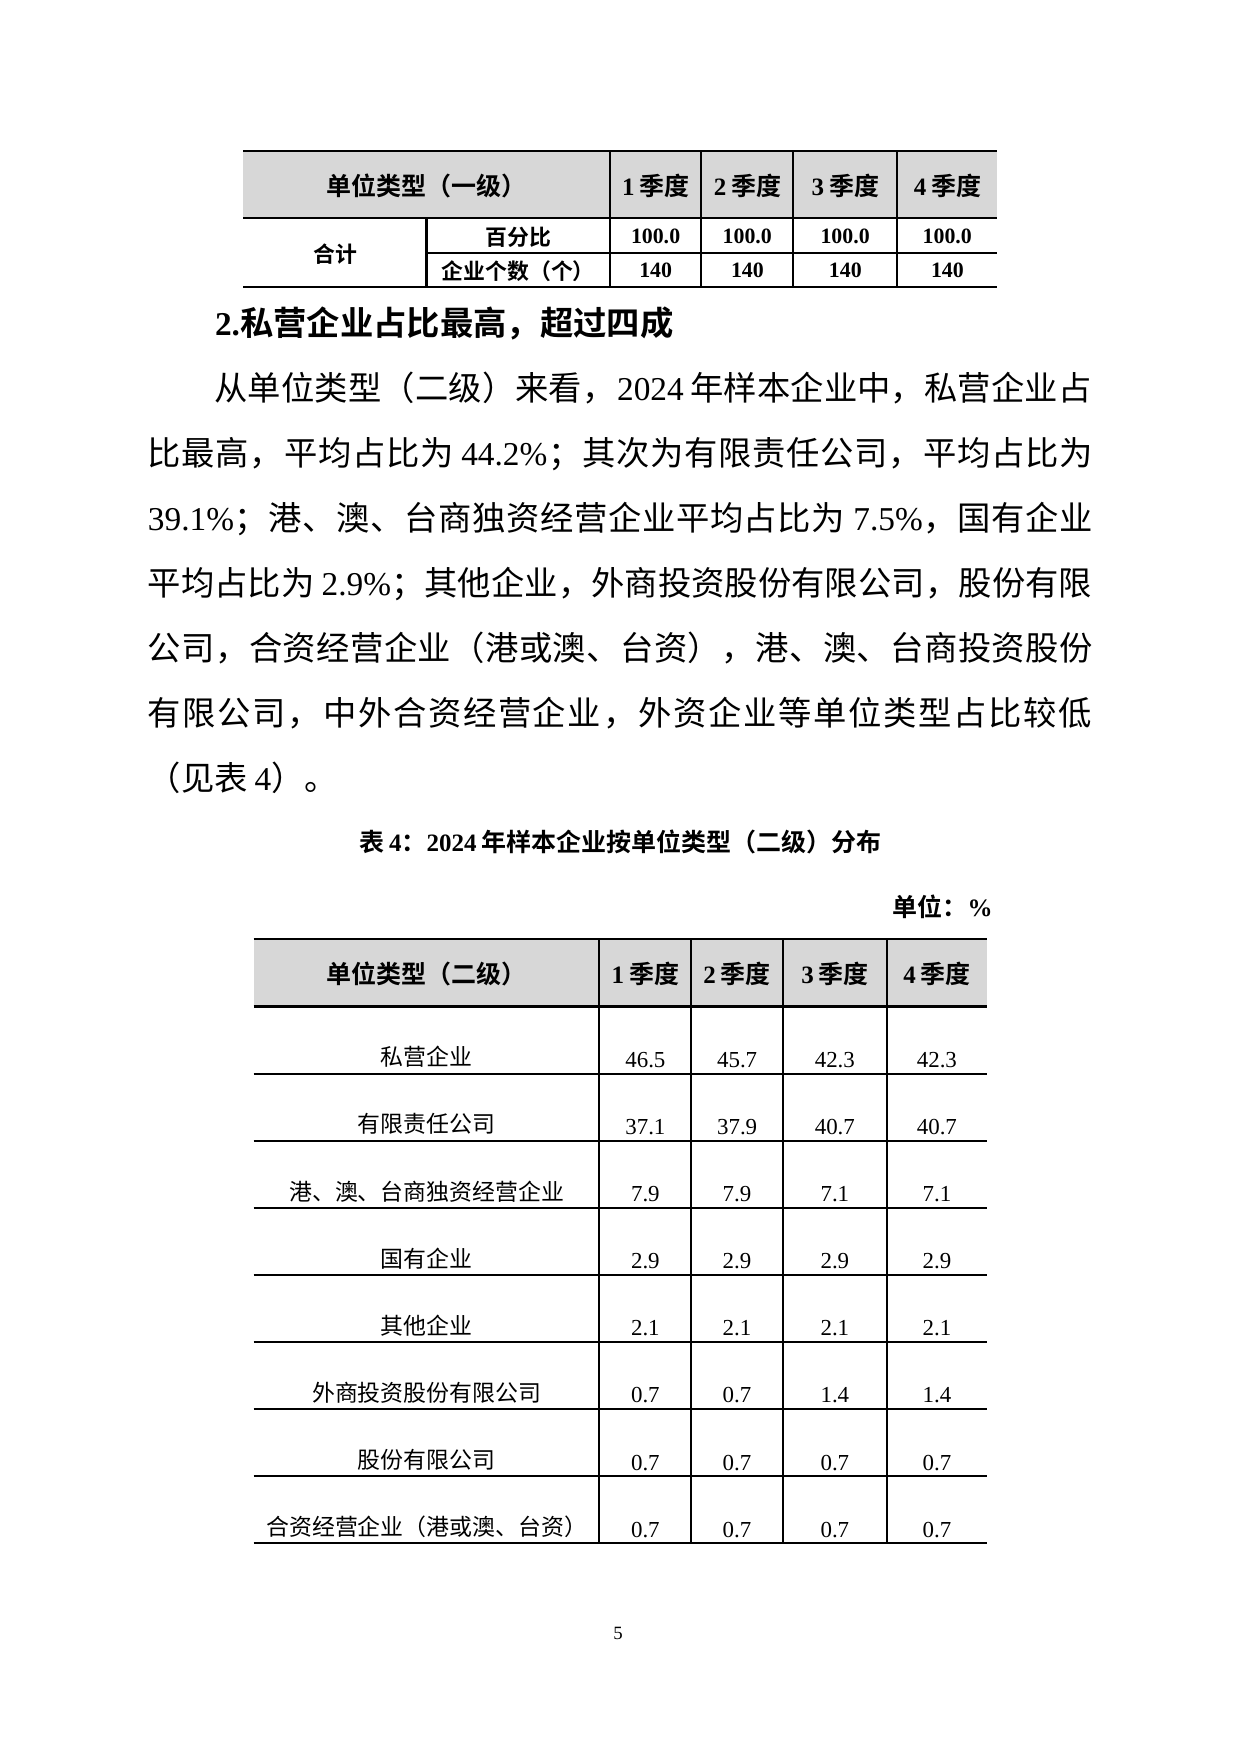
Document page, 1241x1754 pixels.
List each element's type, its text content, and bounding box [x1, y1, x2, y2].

table_cell 2.9 [692, 1209, 782, 1274]
table_cell 45.7 [692, 1008, 782, 1072]
table_header 单位类型（一级） [243, 152, 609, 217]
table_header 2季度 [702, 152, 792, 217]
table_cell 140 [611, 254, 700, 286]
table_cell 百分比 [428, 219, 609, 252]
list 表4：2024年样本企业按单位类型（二级）分布 [148, 808, 1092, 873]
table_header 3季度 [794, 152, 896, 217]
table_header 4季度 [888, 940, 987, 1005]
table_cell 国有企业 [254, 1209, 598, 1274]
table_cell 46.5 [600, 1008, 690, 1072]
table_cell 140 [702, 254, 792, 286]
table_cell 0.7 [692, 1343, 782, 1408]
text 单位：% [148, 873, 992, 938]
table_cell 0.7 [600, 1410, 690, 1475]
text 2.私营企业占比最高，超过四成 [148, 288, 1092, 353]
table_cell 外商投资股份有限公司 [254, 1343, 598, 1408]
table_cell 0.7 [784, 1410, 886, 1475]
table_cell 2.1 [692, 1276, 782, 1341]
table_cell 7.9 [600, 1142, 690, 1207]
table_cell 7.1 [784, 1142, 886, 1207]
table_cell 40.7 [784, 1075, 886, 1139]
table_cell 0.7 [888, 1410, 987, 1475]
table_cell 2.9 [888, 1209, 987, 1274]
table_header 3季度 [784, 940, 886, 1005]
table_cell 7.9 [692, 1142, 782, 1207]
table_cell 0.7 [692, 1410, 782, 1475]
table_header 4季度 [898, 152, 997, 217]
table_header 单位类型（二级） [254, 940, 598, 1005]
table_cell 0.7 [784, 1477, 886, 1542]
table_cell 1.4 [888, 1343, 987, 1408]
table_cell 企业个数（个） [428, 254, 609, 286]
table_cell 有限责任公司 [254, 1075, 598, 1139]
table_cell 40.7 [888, 1075, 987, 1139]
table_cell 合资经营企业（港或澳、台资） [254, 1477, 598, 1542]
table_cell 2.1 [784, 1276, 886, 1341]
table_cell 140 [794, 254, 896, 286]
table_cell 100.0 [702, 219, 792, 252]
table_cell 37.9 [692, 1075, 782, 1139]
table_cell 7.1 [888, 1142, 987, 1207]
table_cell 0.7 [600, 1477, 690, 1542]
table_cell 100.0 [898, 219, 997, 252]
table_cell 100.0 [794, 219, 896, 252]
table_cell 2.1 [600, 1276, 690, 1341]
table_header 1季度 [611, 152, 700, 217]
table_cell 42.3 [888, 1008, 987, 1072]
table_header 2季度 [692, 940, 782, 1005]
table_cell 2.9 [600, 1209, 690, 1274]
table_cell 合计 [243, 219, 425, 286]
table_cell 0.7 [600, 1343, 690, 1408]
table_cell 0.7 [692, 1477, 782, 1542]
table_cell 2.9 [784, 1209, 886, 1274]
table_cell 股份有限公司 [254, 1410, 598, 1475]
table_cell 其他企业 [254, 1276, 598, 1341]
table_cell 港、澳、台商独资经营企业 [254, 1142, 598, 1207]
table_cell 私营企业 [254, 1008, 598, 1072]
table_cell 1.4 [784, 1343, 886, 1408]
table_cell 42.3 [784, 1008, 886, 1072]
table_cell 37.1 [600, 1075, 690, 1139]
table_cell 2.1 [888, 1276, 987, 1341]
table_header 1季度 [600, 940, 690, 1005]
table_cell 100.0 [611, 219, 700, 252]
table_cell 0.7 [888, 1477, 987, 1542]
table_cell 140 [898, 254, 997, 286]
text 从单位类型（二级）来看，2024年样本企业中，私营企业占比最高，平均占比为44.2%；其次为有限责任公司，平均占比为39.1%；港、澳、台商独资经营企业平均占比为7.5%，国有企业平均占比为2.9%；其他企业，外商投资股份有限公司，股份有限公司，合资经营企业（港或澳、台资），港、澳、台商投资股份有限公司，中外合资经营企业，外资企业等单位类型占比较低（见表4）。 [148, 353, 1092, 808]
